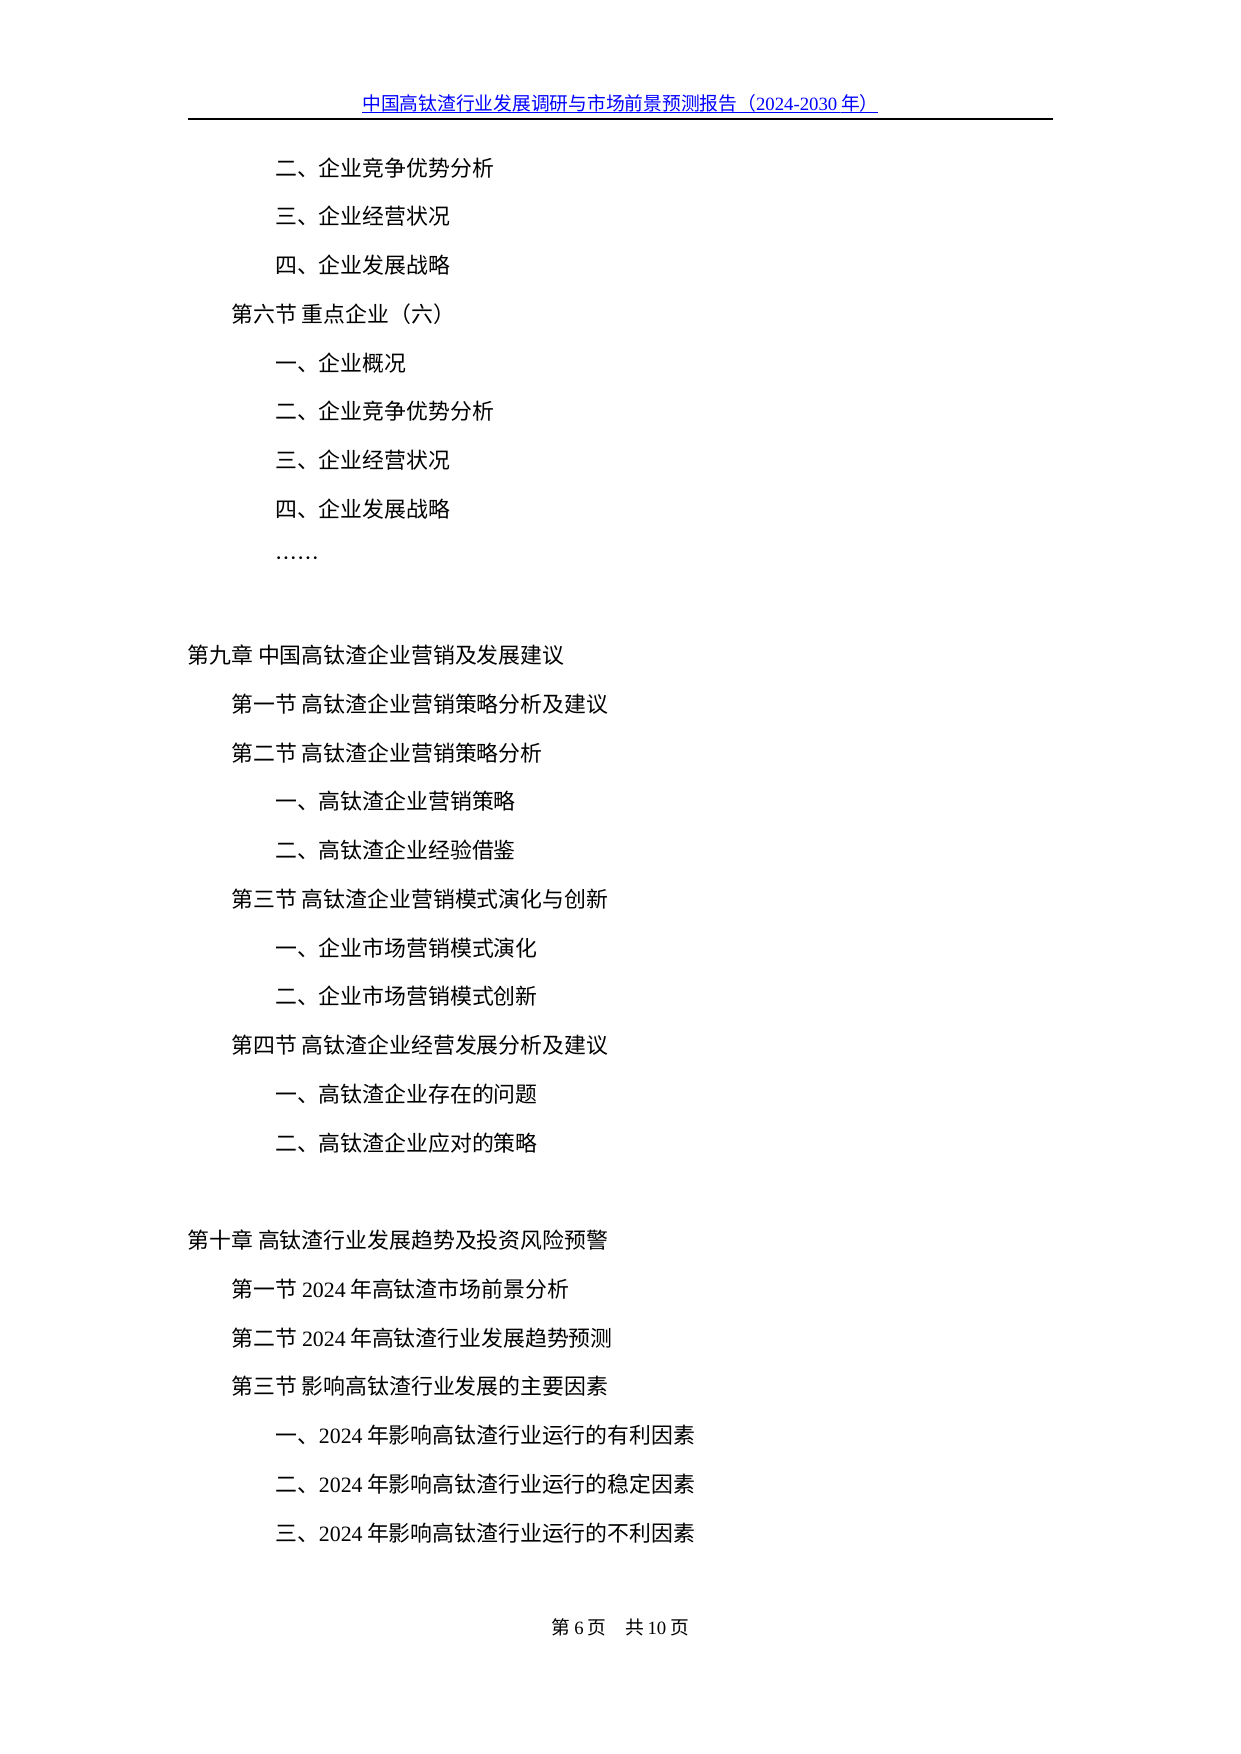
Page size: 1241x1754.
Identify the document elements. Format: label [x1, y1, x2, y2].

text [187, 150, 1053, 1548]
